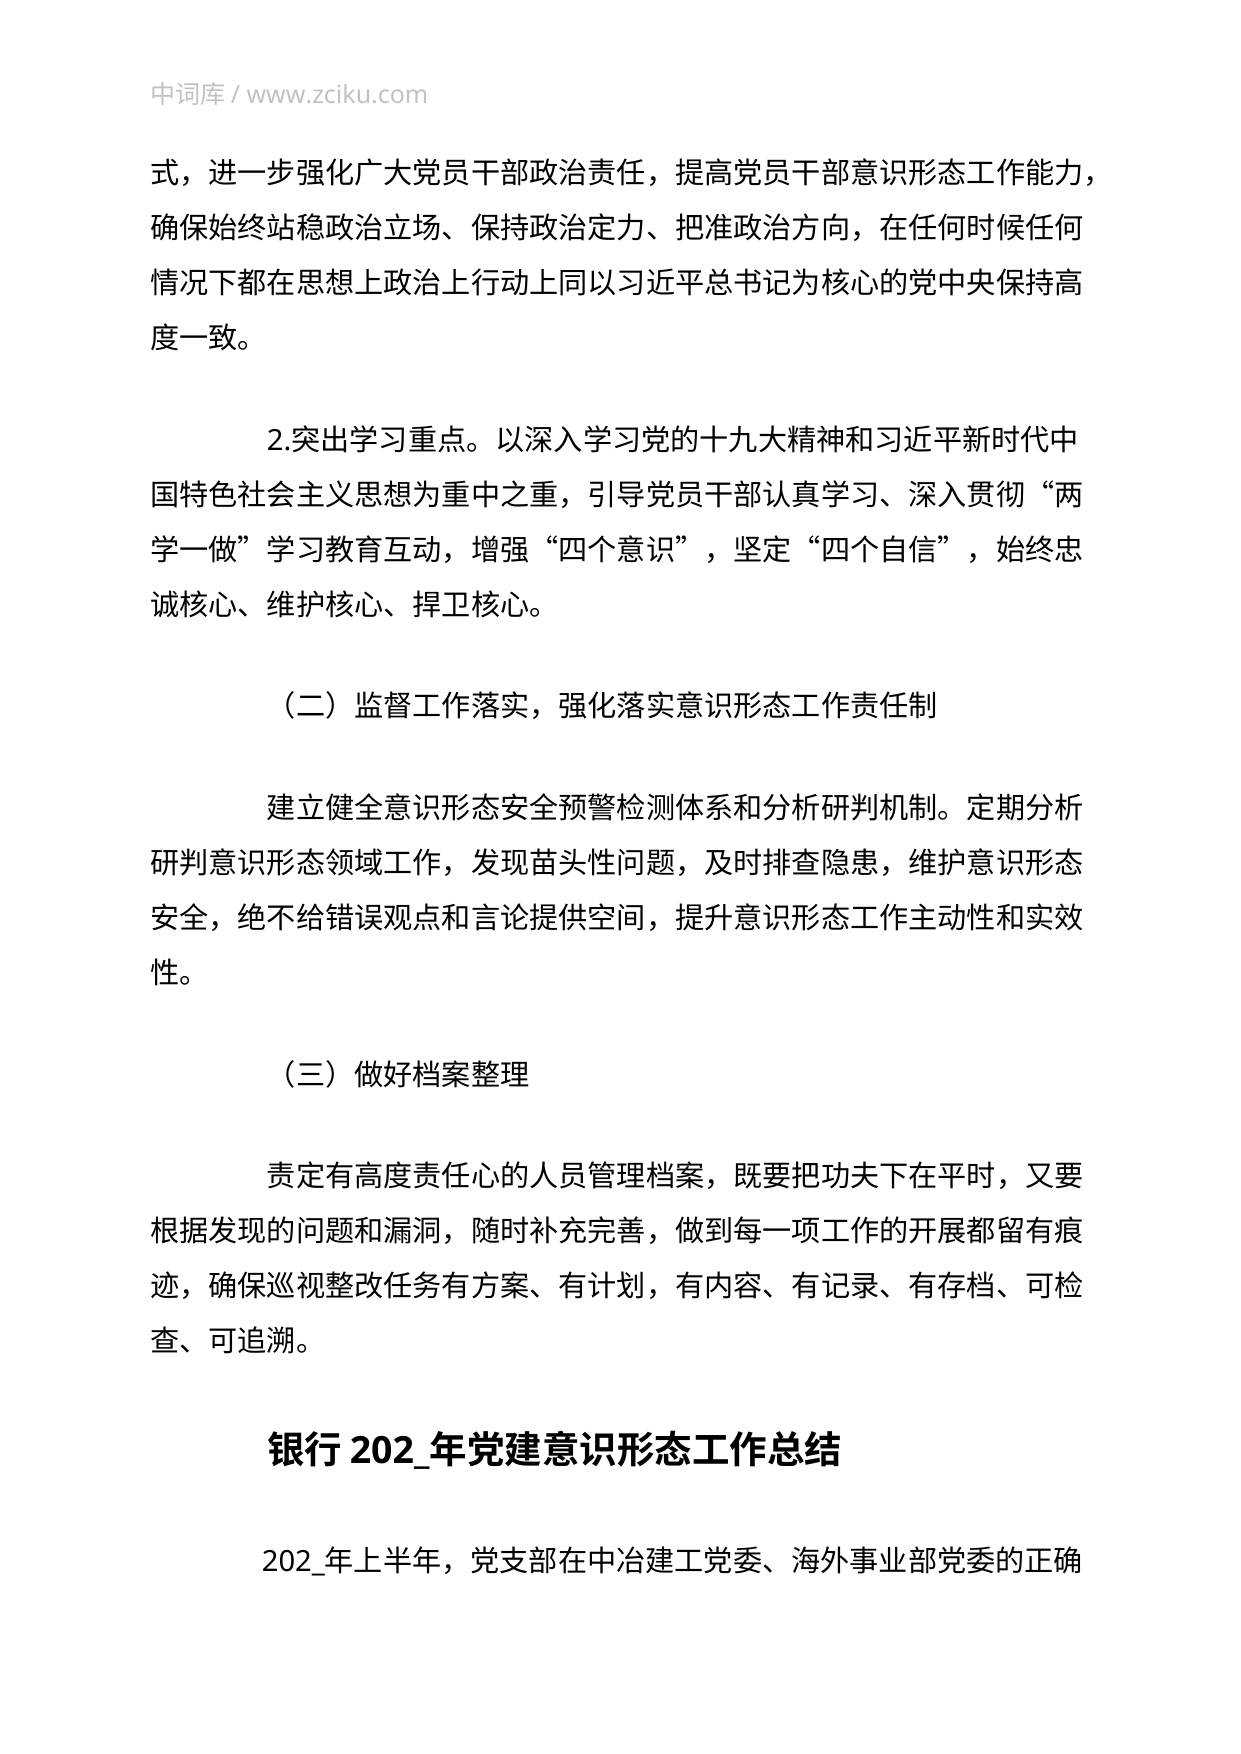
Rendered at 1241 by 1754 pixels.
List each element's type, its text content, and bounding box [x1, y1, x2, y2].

text 建立健全意识形态安全预警检测体系和分析研判机制。定期分析研判意识形态领域工作，发现苗头性问题，及时排查隐患，维护意识形态安全，绝不给错误观点和言论提供空间，提升意识形态工作主动性和实效性。 [150, 785, 1090, 992]
text 责定有高度责任心的人员管理档案，既要把功夫下在平时，又要根据发现的问题和漏洞，随时补充完善，做到每一项工作的开展都留有痕迹，确保巡视整改任务有方案、有计划，有内容、有记录、有存档、可检查、可追溯。 [150, 1153, 1090, 1360]
text 银行202_年党建意识形态工作总结 [150, 1419, 1090, 1474]
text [150, 150, 1090, 357]
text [150, 1537, 1090, 1579]
text 2.突出学习重点。以深入学习党的十九大精神和习近平新时代中国特色社会主义思想为重中之重，引导党员干部认真学习、深入贯彻“两学一做”学习教育互动，增强“四个意识”，坚定“四个自信”，始终忠诚核心、维护核心、捍卫核心。 [150, 416, 1090, 623]
text （二）监督工作落实，强化落实意识形态工作责任制 [150, 683, 1090, 725]
text （三）做好档案整理 [150, 1051, 1090, 1093]
